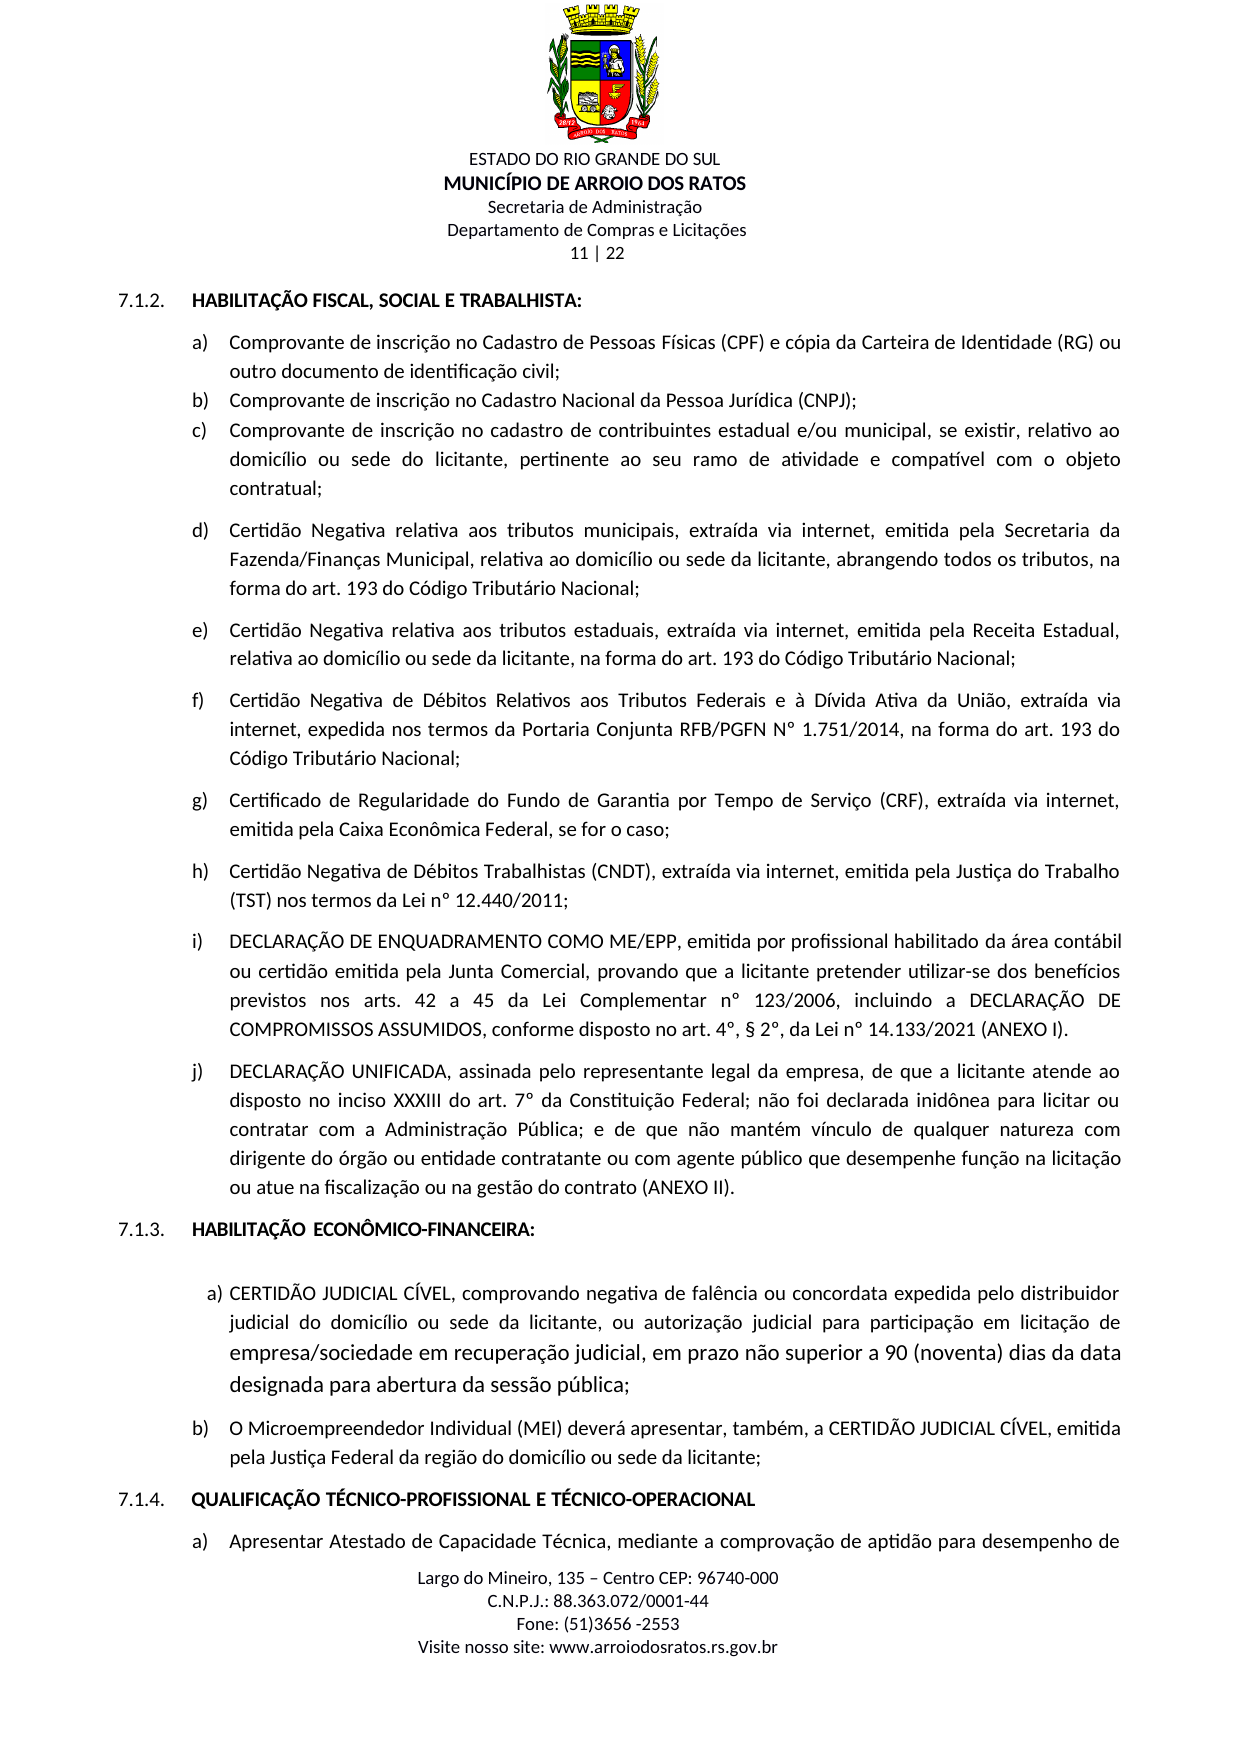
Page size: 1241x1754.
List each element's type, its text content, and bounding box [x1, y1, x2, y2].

list CERTIDÃO JUDICIAL CÍVEL, comprovando negativa de falência ou concordata expedida pelo distribuidor judicial do domicílio ou sede da licitante, ou autorização judicial para participação em licitação de empresa/sociedade em recuperação judicial, em prazo não superior a 90 (noventa) dias da data designada para abertura da sessão pública; [207, 1280, 1121, 1399]
list DECLARAÇÃO DE ENQUADRAMENTO COMO ME/EPP, emitida por profissional habilitado da área contábil ou certidão emitida pela Junta Comercial, provando que a licitante pretender utilizar-se dos benefícios previstos nos arts. 42 a 45 da Lei Complementar nº 123/2006, incluindo a DECLARAÇÃO DE COMPROMISSOS ASSUMIDOS, conforme disposto no art. 4º, § 2º, da Lei nº 14.133/2021 (ANEXO I). [192, 929, 1122, 1042]
list Comprovante de inscrição no Cadastro de Pessoas Físicas (CPF) e cópia da Carteira de Identidade (RG) ou outro documento de identificação civil; [192, 329, 1122, 384]
list Comprovante de inscrição no Cadastro Nacional da Pessoa Jurídica (CNPJ); [192, 388, 1121, 413]
picture [545, 3, 664, 145]
list HABILITAÇÃO ECONÔMICO-FINANCEIRA: [118, 1216, 1137, 1242]
list Certificado de Regularidade do Fundo de Garantia por Tempo de Serviço (CRF), extraída via internet, emitida pela Caixa Econômica Federal, se for o caso; [192, 787, 1121, 842]
list O Microempreendedor Individual (MEI) deverá apresentar, também, a CERTIDÃO JUDICIAL CÍVEL, emitida pela Justiça Federal da região do domicílio ou sede da licitante; [192, 1415, 1121, 1470]
list Certidão Negativa de Débitos Trabalhistas (CNDT), extraída via internet, emitida pela Justiça do Trabalho (TST) nos termos da Lei nº 12.440/2011; [192, 858, 1121, 912]
list HABILITAÇÃO FISCAL, SOCIAL E TRABALHISTA: [118, 287, 1137, 313]
list Certidão Negativa relativa aos tributos municipais, extraída via internet, emitida pela Secretaria da Fazenda/Finanças Municipal, relativa ao domicílio ou sede da licitante, abrangendo todos os tributos, na forma do art. 193 do Código Tributário Nacional; [192, 517, 1122, 601]
list QUALIFICAÇÃO TÉCNICO-PROFISSIONAL E TÉCNICO-OPERACIONAL [118, 1486, 1137, 1512]
list Certidão Negativa relativa aos tributos estaduais, extraída via internet, emitida pela Receita Estadual, relativa ao domicílio ou sede da licitante, na forma do art. 193 do Código Tributário Nacional; [192, 617, 1121, 671]
list DECLARAÇÃO UNIFICADA, assinada pelo representante legal da empresa, de que a licitante atende ao disposto no inciso XXXIII do art. 7º da Constituição Federal; não foi declarada inidônea para licitar ou contratar com a Administração Pública; e de que não mantém vínculo de qualquer natureza com dirigente do órgão ou entidade contratante ou com agente público que desempenhe função na licitação ou atue na fiscalização ou na gestão do contrato (ANEXO II). [192, 1058, 1121, 1200]
list Certidão Negativa de Débitos Relativos aos Tributos Federais e à Dívida Ativa da União, extraída via internet, expedida nos termos da Portaria Conjunta RFB/PGFN Nº 1.751/2014, na forma do art. 193 do Código Tributário Nacional; [192, 687, 1122, 771]
list Comprovante de inscrição no cadastro de contribuintes estadual e/ou municipal, se existir, relativo ao domicílio ou sede do licitante, pertinente ao seu ramo de atividade e compatível com o objeto contratual; [192, 417, 1121, 501]
